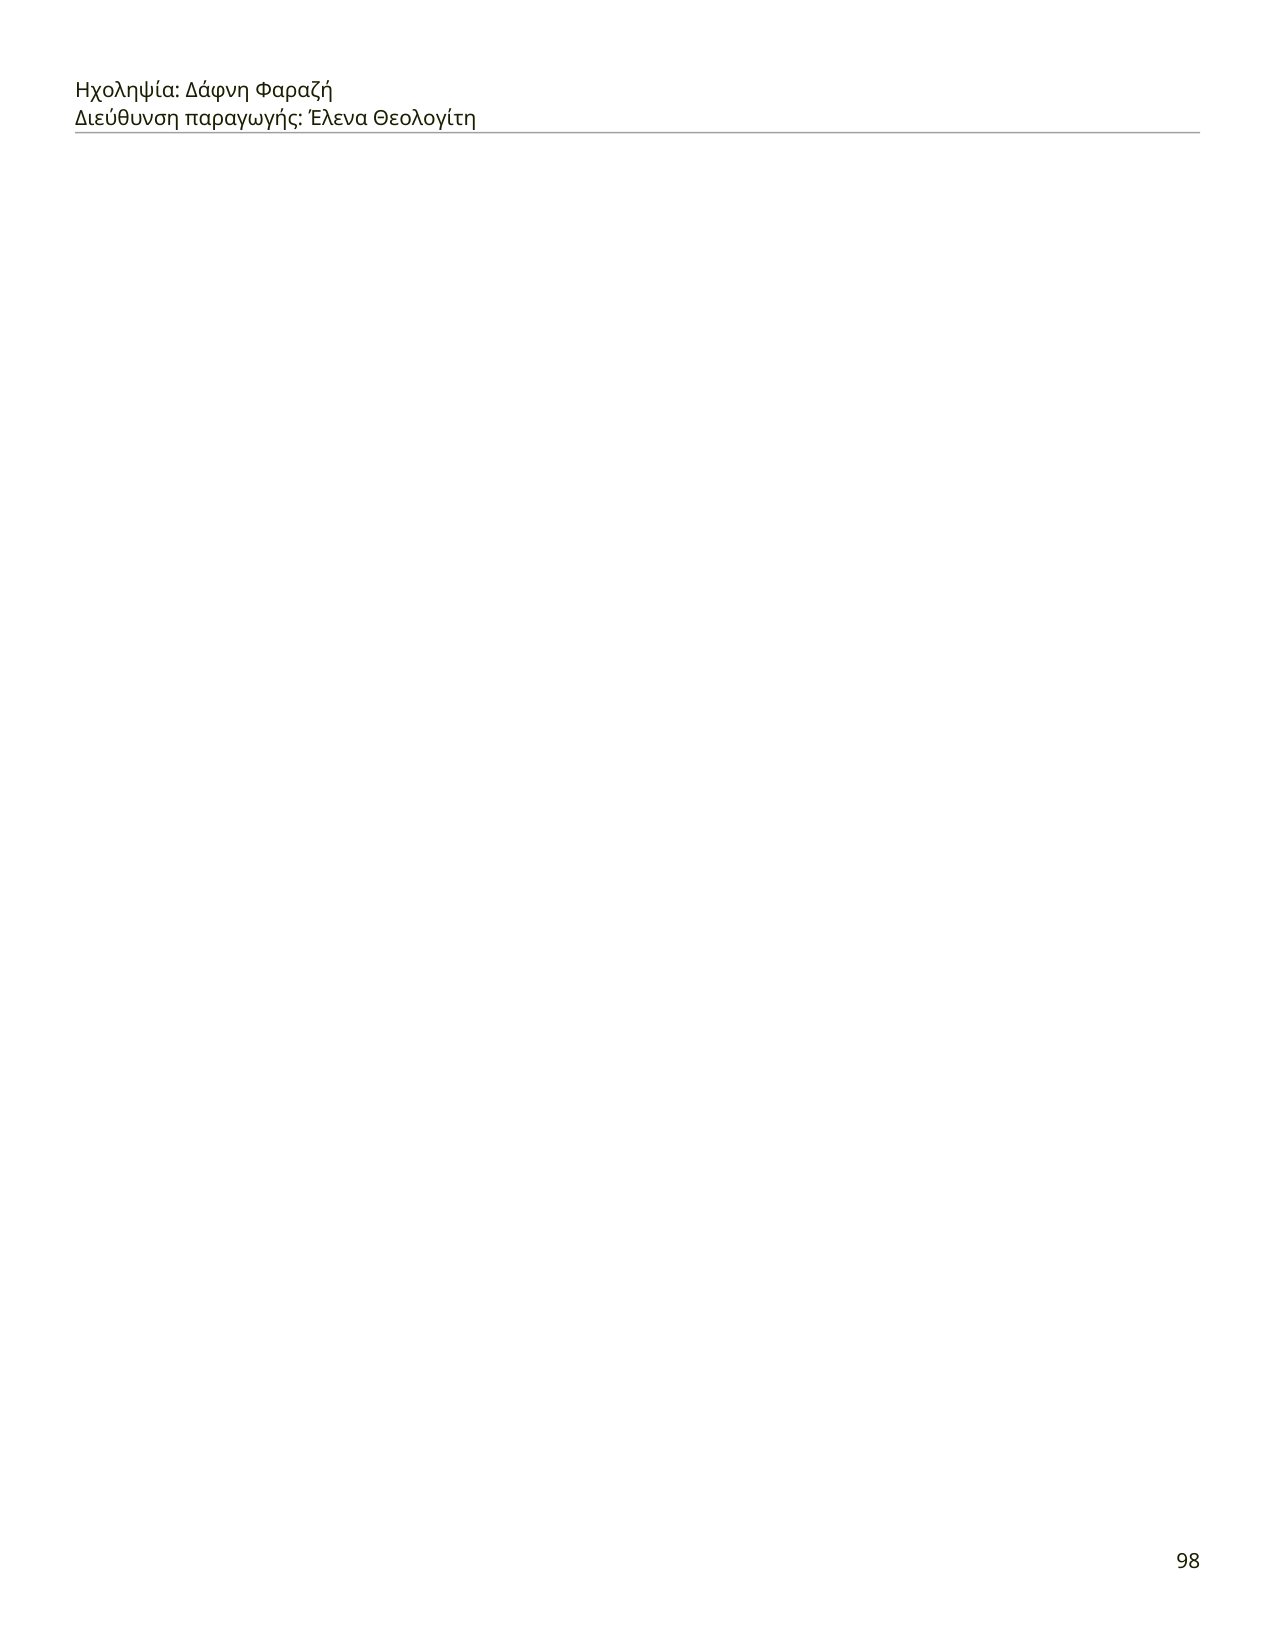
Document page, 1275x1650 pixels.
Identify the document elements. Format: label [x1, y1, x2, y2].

text [75, 75, 1200, 131]
